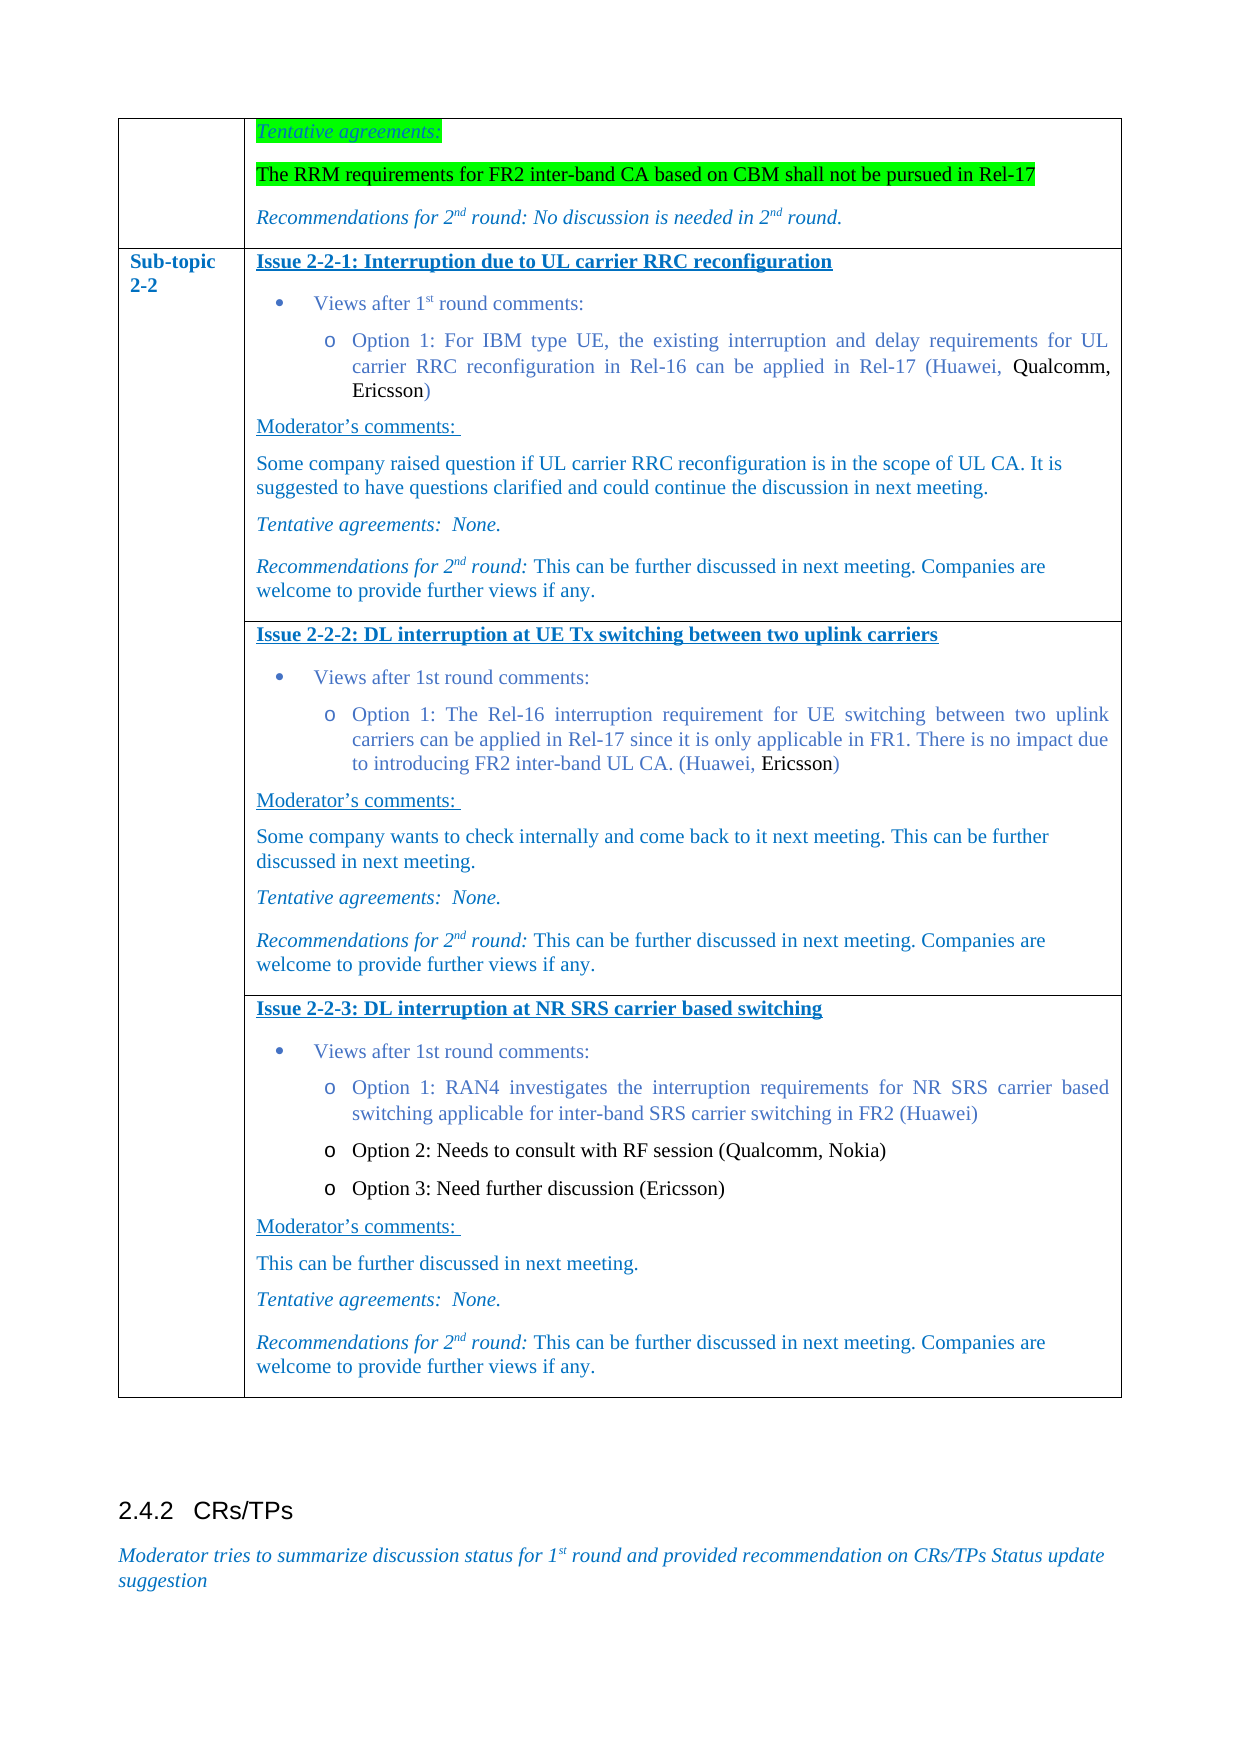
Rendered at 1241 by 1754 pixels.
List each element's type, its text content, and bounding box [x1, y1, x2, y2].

table_cell [119, 119, 244, 247]
table_cell Issue 2-2-1: Interruption due to UL carrier RRC reconfiguration Views after 1st round comments: Option 1: For IBM type UE, the existing interruption and delay requirements for UL carrier RRC reconfiguration in Rel-16 can be applied in Rel-17 (Huawei, Qualcomm, Ericsson) Moderator’s comments: Some company raised question if UL carrier RRC reconfiguration is in the scope of UL CA. It is suggested to have questions clarified and could continue the discussion in next meeting. Tentative agreements: None. Recommendations for 2nd round: This can be further discussed in next meeting. Companies are welcome to provide further views if any. [245, 249, 1121, 621]
subtitle CRs/TPs [118, 1496, 1122, 1525]
text Moderator tries to summarize discussion status for 1st round and provided recommendation on CRs/TPs Status update suggestion [118, 1543, 1122, 1592]
table_cell Sub-topic 2-2 [119, 249, 244, 1397]
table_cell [245, 119, 1121, 247]
table_cell Issue 2-2-3: DL interruption at NR SRS carrier based switching Views after 1st round comments: Option 1: RAN4 investigates the interruption requirements for NR SRS carrier based switching applicable for inter-band SRS carrier switching in FR2 (Huawei) Option 2: Needs to consult with RF session (Qualcomm, Nokia) Option 3: Need further discussion (Ericsson) Moderator’s comments: This can be further discussed in next meeting. Tentative agreements: None. Recommendations for 2nd round: This can be further discussed in next meeting. Companies are welcome to provide further views if any. [245, 996, 1121, 1397]
table_cell Issue 2-2-2: DL interruption at UE Tx switching between two uplink carriers Views after 1st round comments: Option 1: The Rel-16 interruption requirement for UE switching between two uplink carriers can be applied in Rel-17 since it is only applicable in FR1. There is no impact due to introducing FR2 inter-band UL CA. (Huawei, Ericsson) Moderator’s comments: Some company wants to check internally and come back to it next meeting. This can be further discussed in next meeting. Tentative agreements: None. Recommendations for 2nd round: This can be further discussed in next meeting. Companies are welcome to provide further views if any. [245, 622, 1121, 995]
